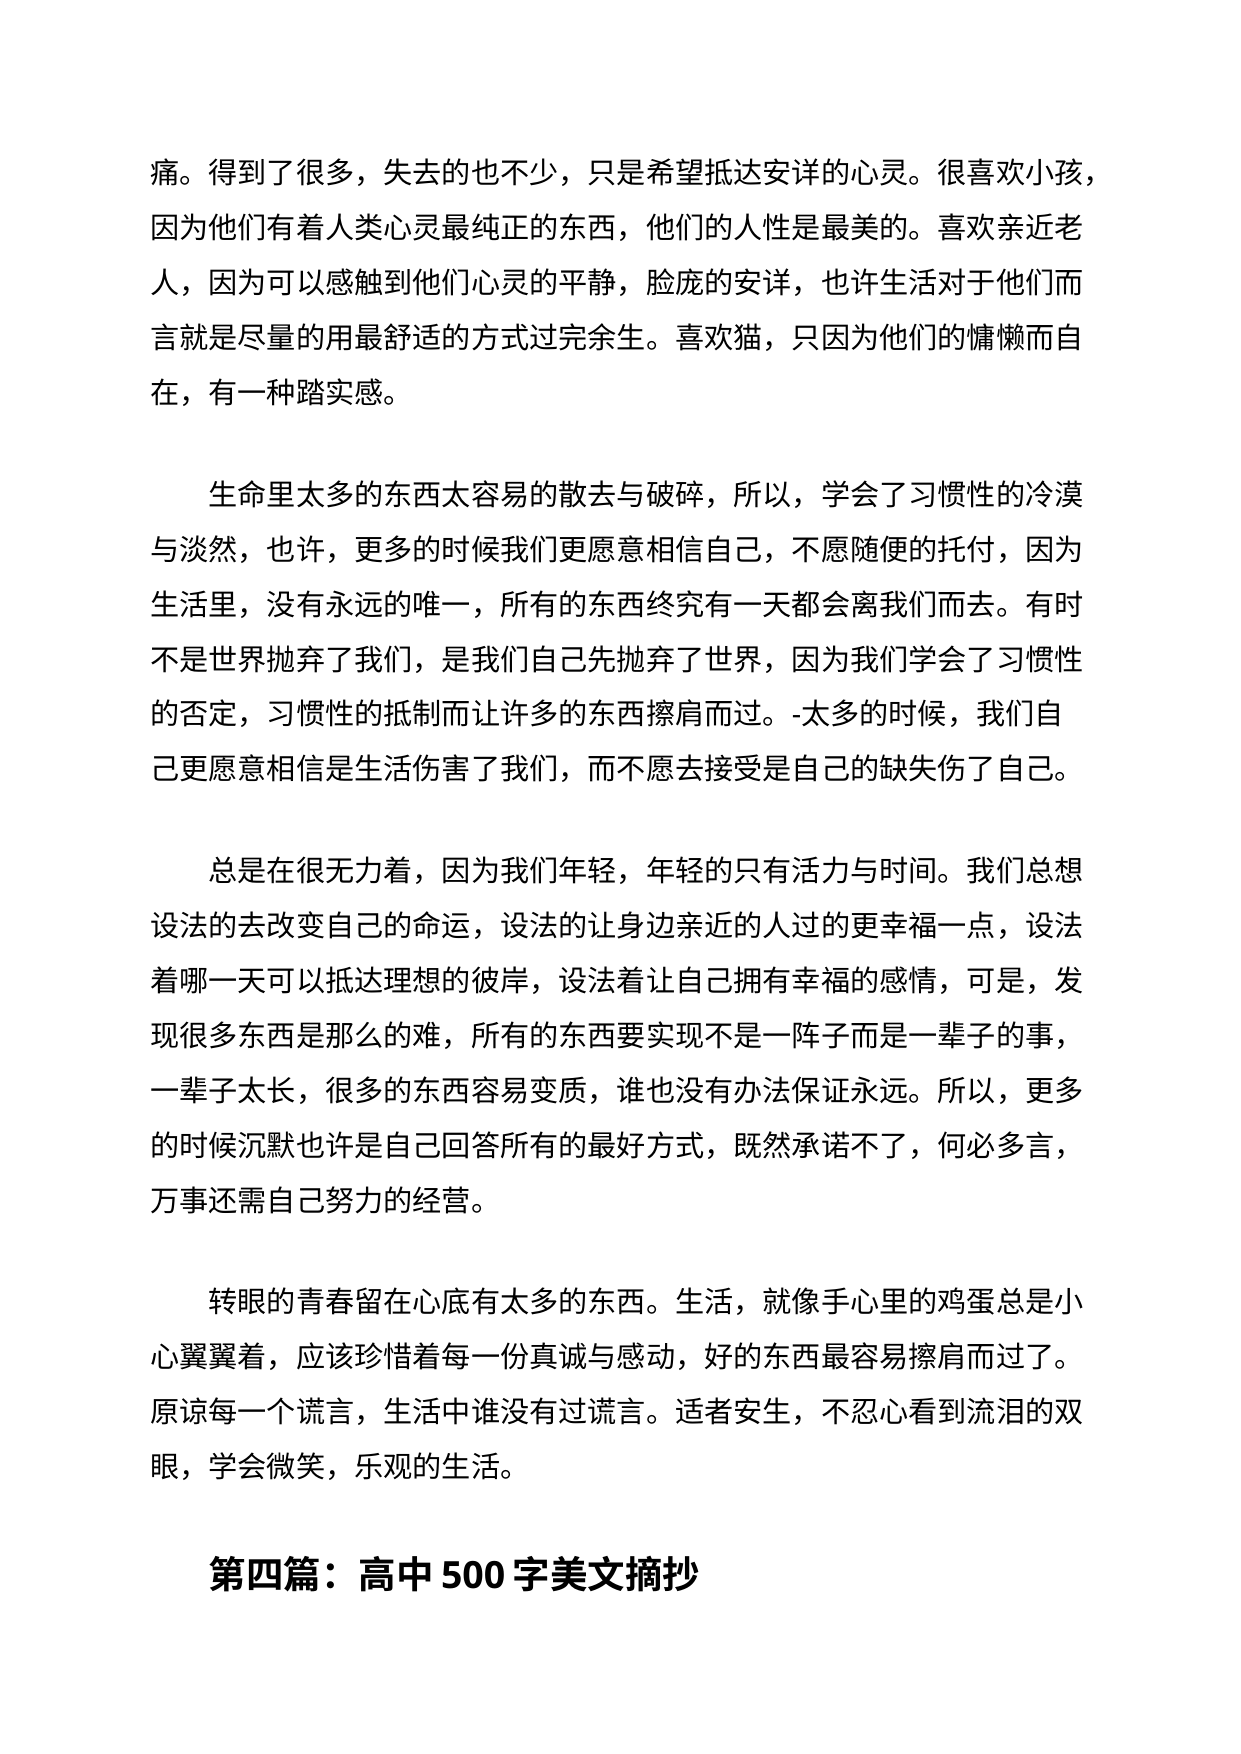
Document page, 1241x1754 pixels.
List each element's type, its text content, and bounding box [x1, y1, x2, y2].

text 总是在很无力着，因为我们年轻，年轻的只有活力与时间。我们总想设法的去改变自己的命运，设法的让身边亲近的人过的更幸福一点，设法着哪一天可以抵达理想的彼岸，设法着让自己拥有幸福的感情，可是，发现很多东西是那么的难，所有的东西要实现不是一阵子而是一辈子的事，一辈子太长，很多的东西容易变质，谁也没有办法保证永远。所以，更多的时候沉默也许是自己回答所有的最好方式，既然承诺不了，何必多言，万事还需自己努力的经营。 [150, 848, 1090, 1219]
text 第四篇：高中500字美文摘抄 [150, 1545, 1090, 1600]
text 生命里太多的东西太容易的散去与破碎，所以，学会了习惯性的冷漠与淡然，也许，更多的时候我们更愿意相信自己，不愿随便的托付，因为生活里，没有永远的唯一，所有的东西终究有一天都会离我们而去。有时不是世界抛弃了我们，是我们自己先抛弃了世界，因为我们学会了习惯性的否定，习惯性的抵制而让许多的东西擦肩而过。-太多的时候，我们自己更愿意相信是生活伤害了我们，而不愿去接受是自己的缺失伤了自己。 [150, 471, 1090, 788]
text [150, 150, 1090, 412]
text 转眼的青春留在心底有太多的东西。生活，就像手心里的鸡蛋总是小心翼翼着，应该珍惜着每一份真诚与感动，好的东西最容易擦肩而过了。原谅每一个谎言，生活中谁没有过谎言。适者安生，不忍心看到流泪的双眼，学会微笑，乐观的生活。 [150, 1279, 1090, 1486]
